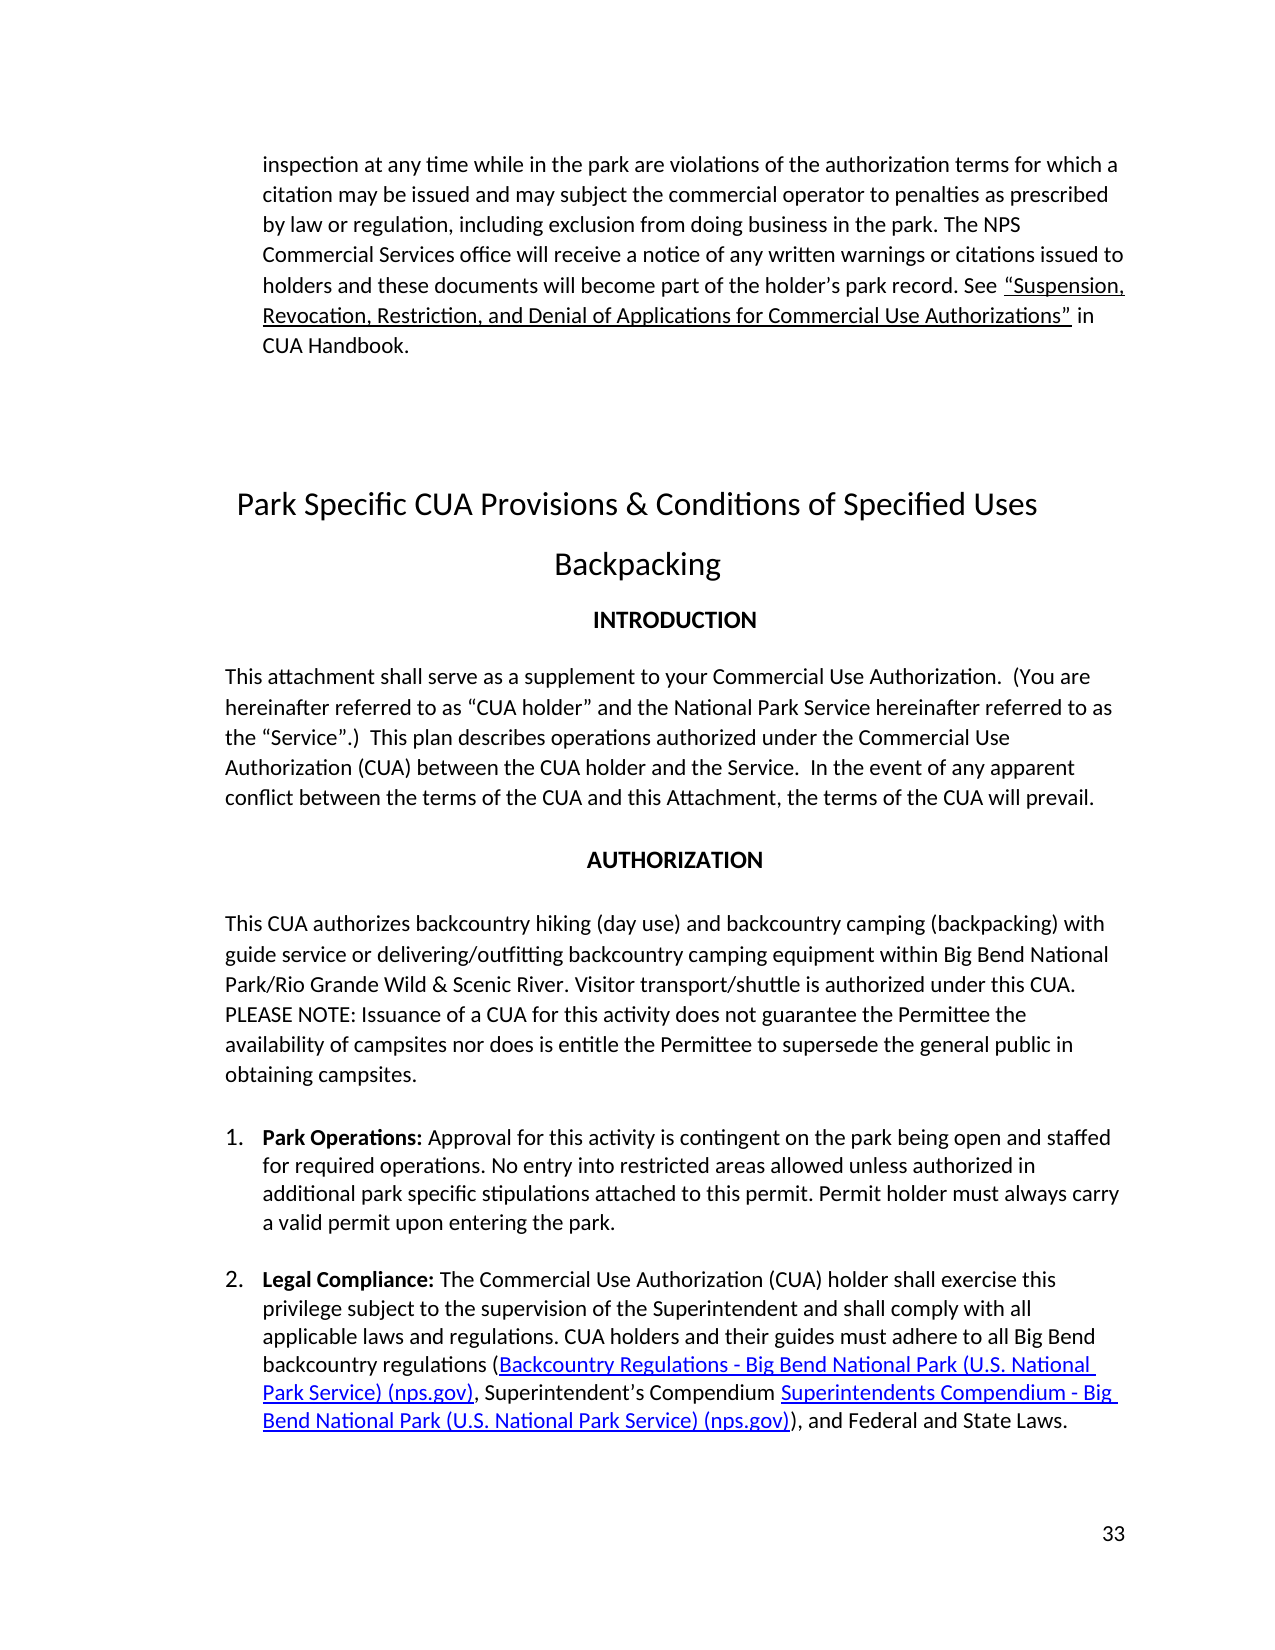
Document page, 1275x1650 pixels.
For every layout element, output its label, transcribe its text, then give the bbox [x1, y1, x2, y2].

text Backpacking [150, 543, 1125, 584]
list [225, 150, 1125, 359]
text AUTHORIZATION [225, 844, 1125, 874]
list Park Operations: Approval for this activity is contingent on the park being open and staffed for required operations. No entry into restricted areas allowed unless authorized in additional park specific stipulations attached to this permit. Permit holder must always carry a valid permit upon entering the park. [225, 1121, 1125, 1236]
text This attachment shall serve as a supplement to your Commercial Use Authorization. (You are hereinafter referred to as “CUA holder” and the National Park Service hereinafter referred to as the “Service”.) This plan describes operations authorized under the Commercial Use Authorization (CUA) between the CUA holder and the Service. In the event of any apparent conflict between the terms of the CUA and this Attachment, the terms of the CUA will prevail. [225, 662, 1125, 811]
text Park Specific CUA Provisions & Conditions of Specified Uses [150, 483, 1125, 523]
text INTRODUCTION [150, 604, 1125, 634]
text This CUA authorizes backcountry hiking (day use) and backcountry camping (backpacking) with guide service or delivering/outfitting backcountry camping equipment within Big Bend National Park/Rio Grande Wild & Scenic River. Visitor transport/shuttle is authorized under this CUA. PLEASE NOTE: Issuance of a CUA for this activity does not guarantee the Permittee the availability of campsites nor does is entitle the Permittee to supersede the general public in obtaining campsites. [225, 909, 1125, 1089]
list Legal Compliance: The Commercial Use Authorization (CUA) holder shall exercise this privilege subject to the supervision of the Superintendent and shall comply with all applicable laws and regulations. CUA holders and their guides must adhere to all Big Bend backcountry regulations (Backcountry Regulations - Big Bend National Park (U.S. National Park Service) (nps.gov), Superintendent’s Compendium Superintendents Compendium - Big Bend National Park (U.S. National Park Service) (nps.gov)), and Federal and State Laws. [225, 1264, 1125, 1434]
